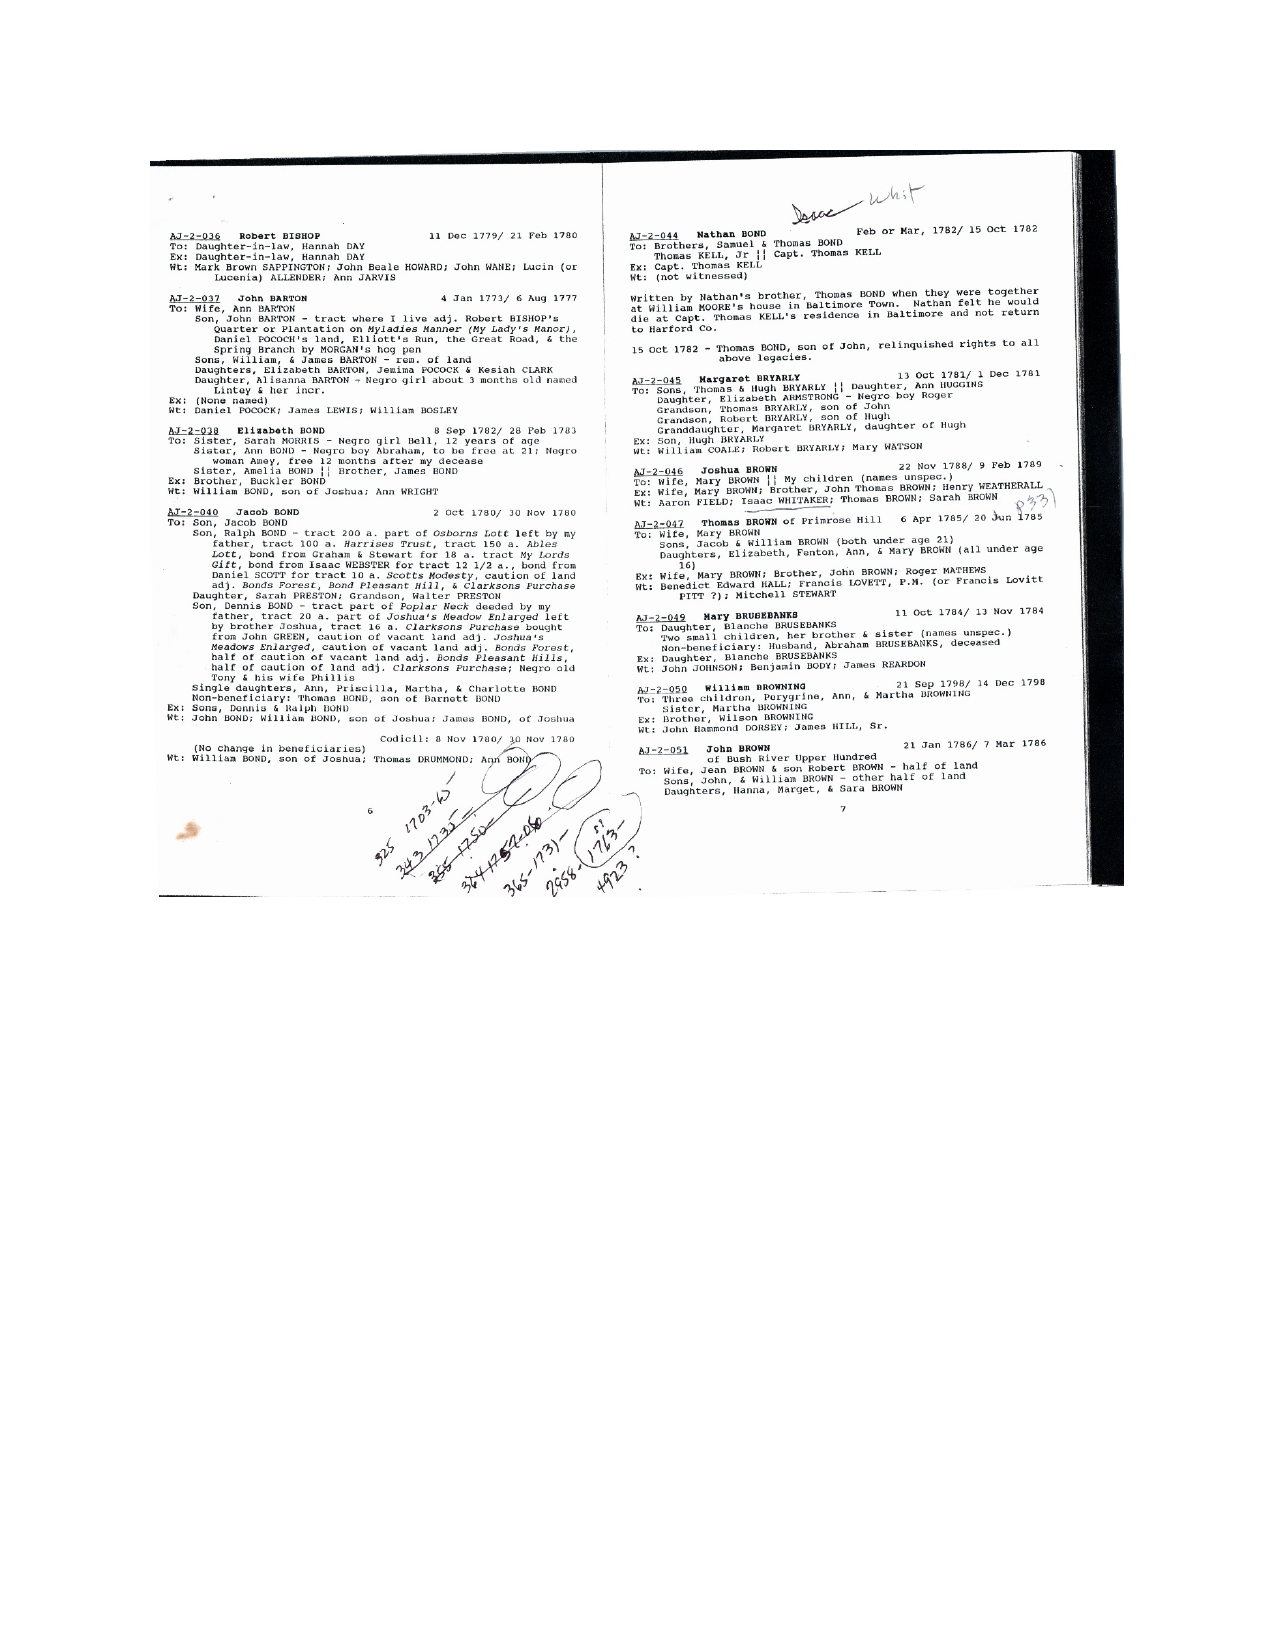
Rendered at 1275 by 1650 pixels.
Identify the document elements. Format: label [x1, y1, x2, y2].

picture [150, 150, 1124, 897]
